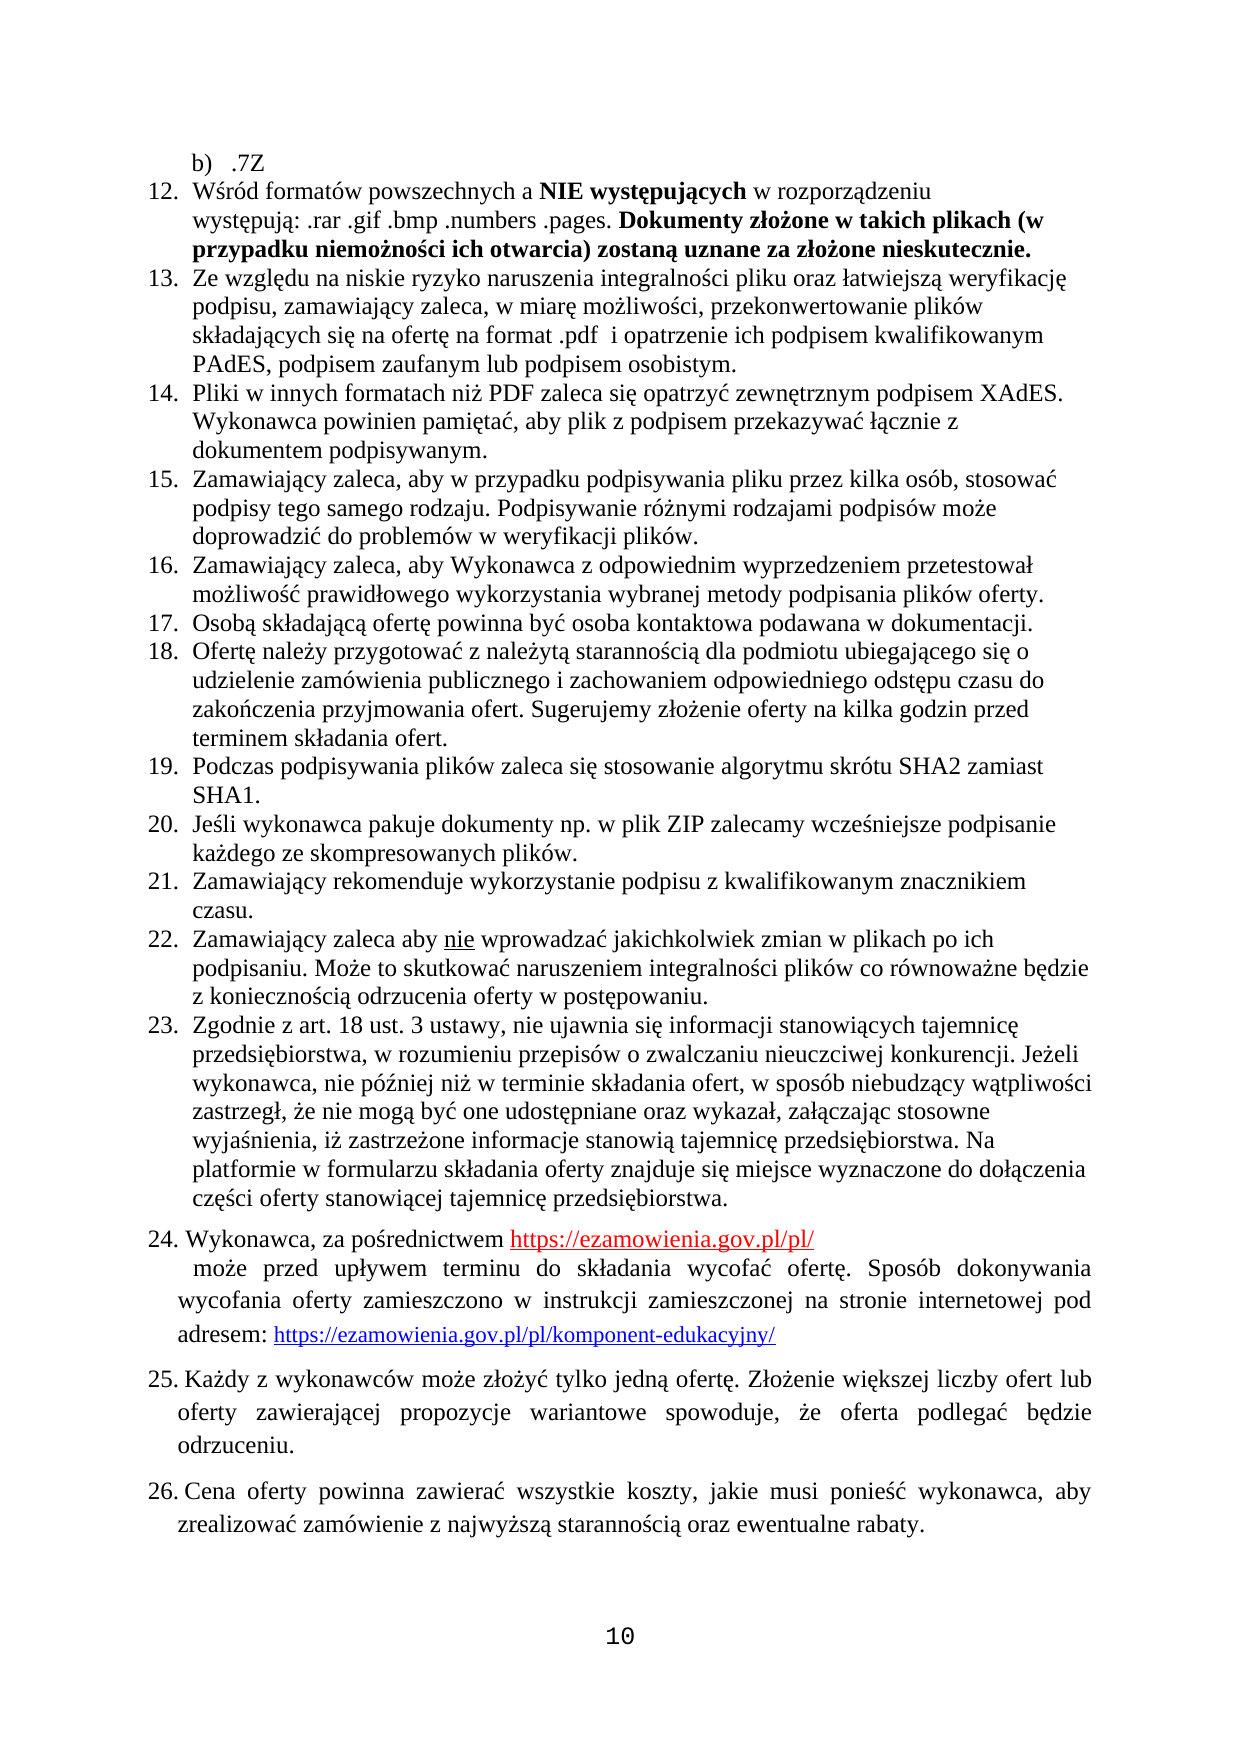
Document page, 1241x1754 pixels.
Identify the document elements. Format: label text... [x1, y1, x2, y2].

list Pliki w innych formatach niż PDF zaleca się opatrzyć zewnętrznym podpisem XAdES. Wykonawca powinien pamiętać, aby plik z podpisem przekazywać łącznie z dokumentem podpisywanym. [148, 378, 1093, 464]
list Wśród formatów powszechnych a NIE występujących w rozporządzeniu występują: .rar .gif .bmp .numbers .pages. Dokumenty złożone w takich plikach (w przypadku niemożności ich otwarcia) zostaną uznane za złożone nieskutecznie. [148, 176, 1093, 263]
list Zamawiający zaleca, aby Wykonawca z odpowiednim wyprzedzeniem przetestował możliwość prawidłowego wykorzystania wybranej metody podpisania plików oferty. [148, 550, 1093, 608]
list Ze względu na niskie ryzyko naruszenia integralności pliku oraz łatwiejszą weryfikację podpisu, zamawiający zaleca, w miarę możliwości, przekonwertowanie plików składających się na ofertę na format .pdf i opatrzenie ich podpisem kwalifikowanym PAdES, podpisem zaufanym lub podpisem osobistym. [148, 263, 1093, 378]
list Podczas podpisywania plików zaleca się stosowanie algorytmu skrótu SHA2 zamiast SHA1. [148, 751, 1093, 809]
list Każdy z wykonawców może złożyć tylko jedną ofertę. Złożenie większej liczby ofert lub oferty zawierającej propozycje wariantowe spowoduje, że oferta podlegać będzie odrzuceniu. [148, 1364, 1093, 1459]
text 24. Wykonawca, za pośrednictwem https://ezamowienia.gov.pl/pl/ [148, 1224, 1093, 1253]
list Jeśli wykonawca pakuje dokumenty np. w plik ZIP zalecamy wcześniejsze podpisanie każdego ze skompresowanych plików. [148, 809, 1093, 866]
text może przed upływem terminu do składania wycofać ofertę. Sposób dokonywania wycofania oferty zamieszczono w instrukcji zamieszczonej na stronie internetowej pod adresem: https://ezamowienia.gov.pl/pl/komponent-edukacyjny/ [177, 1253, 1093, 1347]
text b) .7Z [185, 148, 1093, 176]
list Zamawiający zaleca, aby w przypadku podpisywania pliku przez kilka osób, stosować podpisy tego samego rodzaju. Podpisywanie różnymi rodzajami podpisów może doprowadzić do problemów w weryfikacji plików. [148, 464, 1093, 550]
list Zamawiający rekomenduje wykorzystanie podpisu z kwalifikowanym znacznikiem czasu. [148, 866, 1093, 924]
list Cena oferty powinna zawierać wszystkie koszty, jakie musi ponieść wykonawca, aby zrealizować zamówienie z najwyższą starannością oraz ewentualne rabaty. [148, 1476, 1093, 1537]
list Zamawiający zaleca aby nie wprowadzać jakichkolwiek zmian w plikach po ich podpisaniu. Może to skutkować naruszeniem integralności plików co równoważne będzie z koniecznością odrzucenia oferty w postępowaniu. [148, 924, 1093, 1010]
list Osobą składającą ofertę powinna być osoba kontaktowa podawana w dokumentacji. [148, 608, 1093, 636]
list Ofertę należy przygotować z należytą starannością dla podmiotu ubiegającego się o udzielenie zamówienia publicznego i zachowaniem odpowiedniego odstępu czasu do zakończenia przyjmowania ofert. Sugerujemy złożenie oferty na kilka godzin przed terminem składania ofert. [148, 636, 1093, 751]
list Zgodnie z art. 18 ust. 3 ustawy, nie ujawnia się informacji stanowiących tajemnicę przedsiębiorstwa, w rozumieniu przepisów o zwalczaniu nieuczciwej konkurencji. Jeżeli wykonawca, nie później niż w terminie składania ofert, w sposób niebudzący wątpliwości zastrzegł, że nie mogą być one udostępniane oraz wykazał, załączając stosowne wyjaśnienia, iż zastrzeżone informacje stanowią tajemnicę przedsiębiorstwa. Na platformie w formularzu składania oferty znajduje się miejsce wyznaczone do dołączenia części oferty stanowiącej tajemnicę przedsiębiorstwa. [148, 1010, 1093, 1211]
